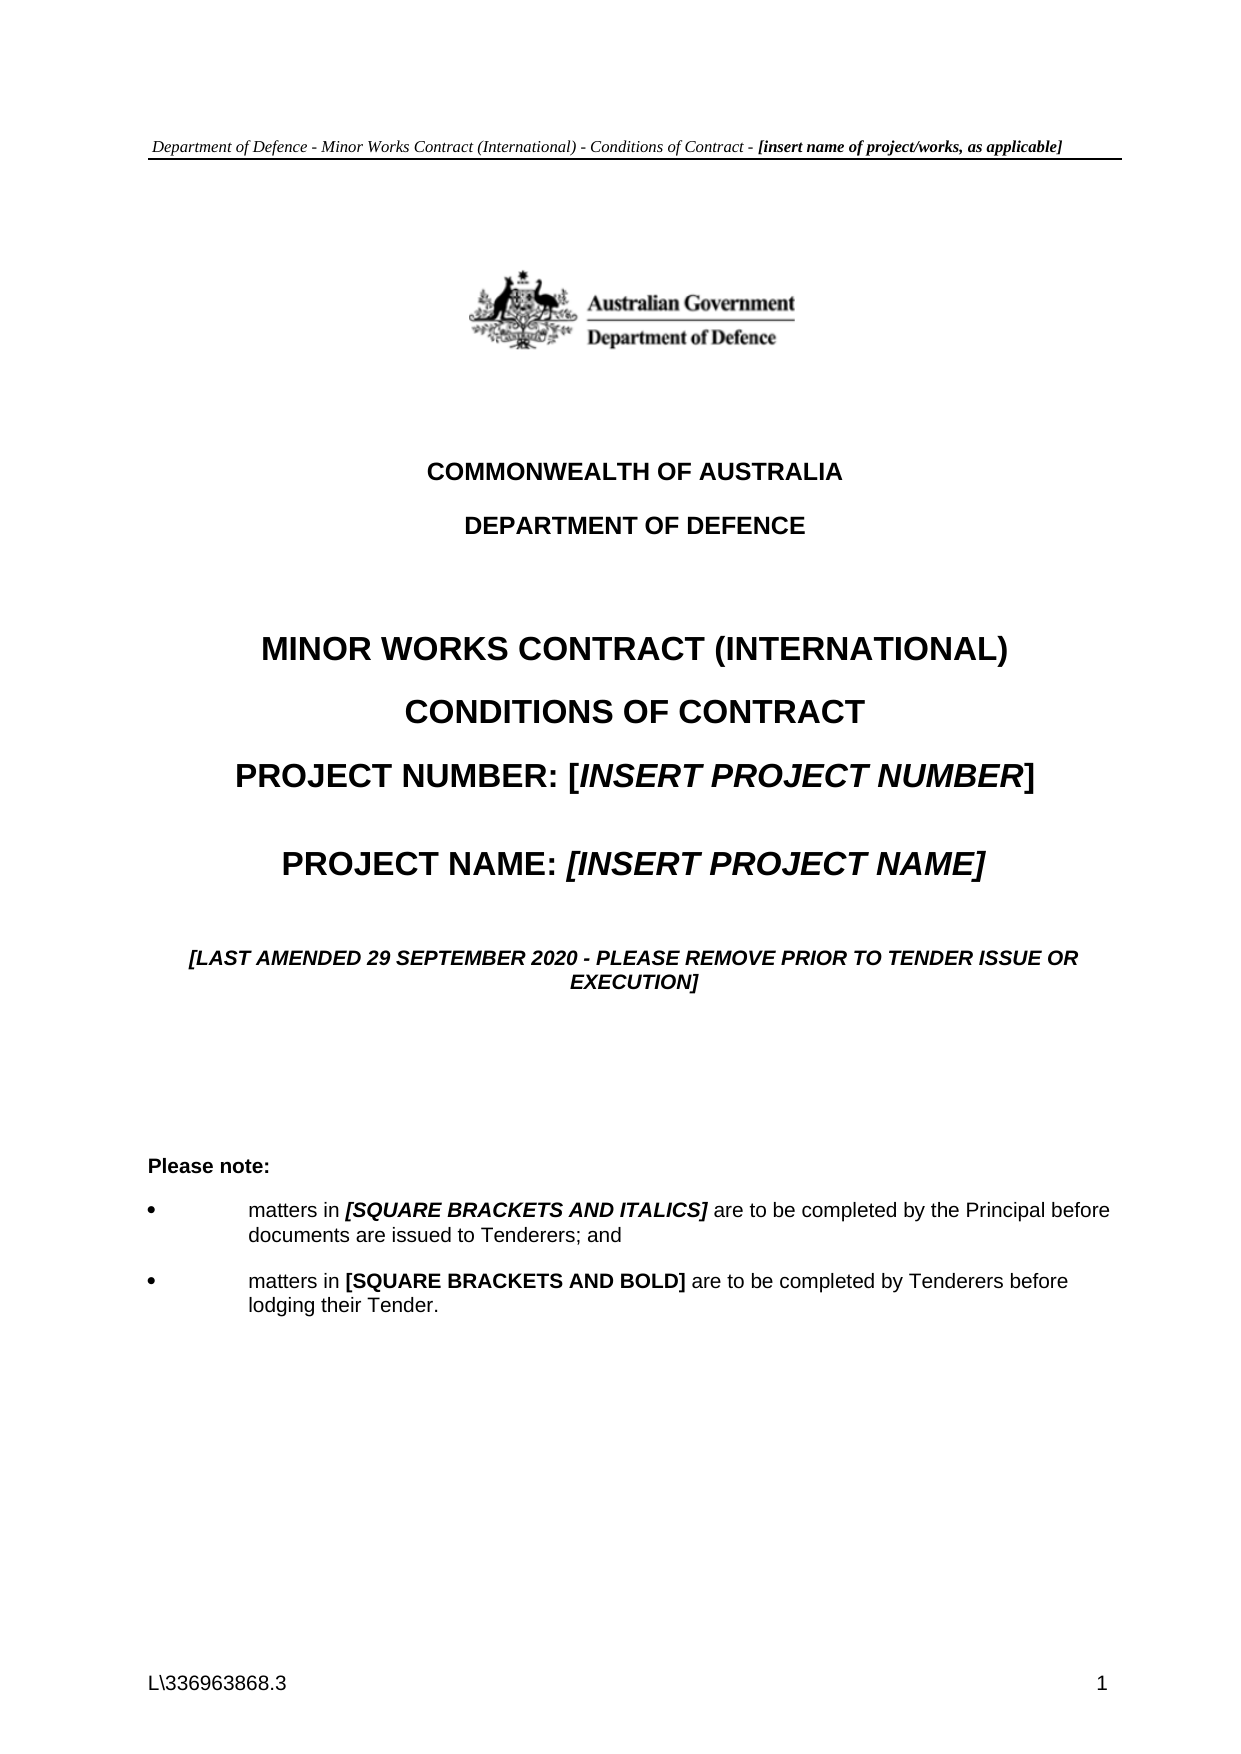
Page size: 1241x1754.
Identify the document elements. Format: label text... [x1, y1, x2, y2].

list matters in [SQUARE BRACKETS AND BOLD] are to be completed by Tenderers before lodging their Tender. [148, 1269, 1122, 1317]
text Please note: [148, 1153, 1122, 1177]
title [LAST AMENDED 29 SEPTEMBER 2020 - PLEASE REMOVE PRIOR TO TENDER ISSUE OR EXECUTION] [148, 946, 1122, 994]
title MINOR WORKS CONTRACT (INTERNATIONAL) [148, 629, 1122, 667]
text COMMONWEALTH OF [148, 457, 1122, 486]
title PROJECT NUMBER: [INSERT PROJECT NUMBER] [148, 756, 1122, 794]
title CONDITIONS OF CONTRACT [148, 692, 1122, 731]
text PROJECT NAME: [INSERT PROJECT NAME] [148, 844, 1122, 883]
list matters in [SQUARE BRACKETS AND ITALICS] are to be completed by the Principal before documents are issued to Tenderers; and [148, 1198, 1122, 1246]
picture [454, 257, 816, 379]
text DEPARTMENT OF DEFENCE [148, 511, 1122, 539]
